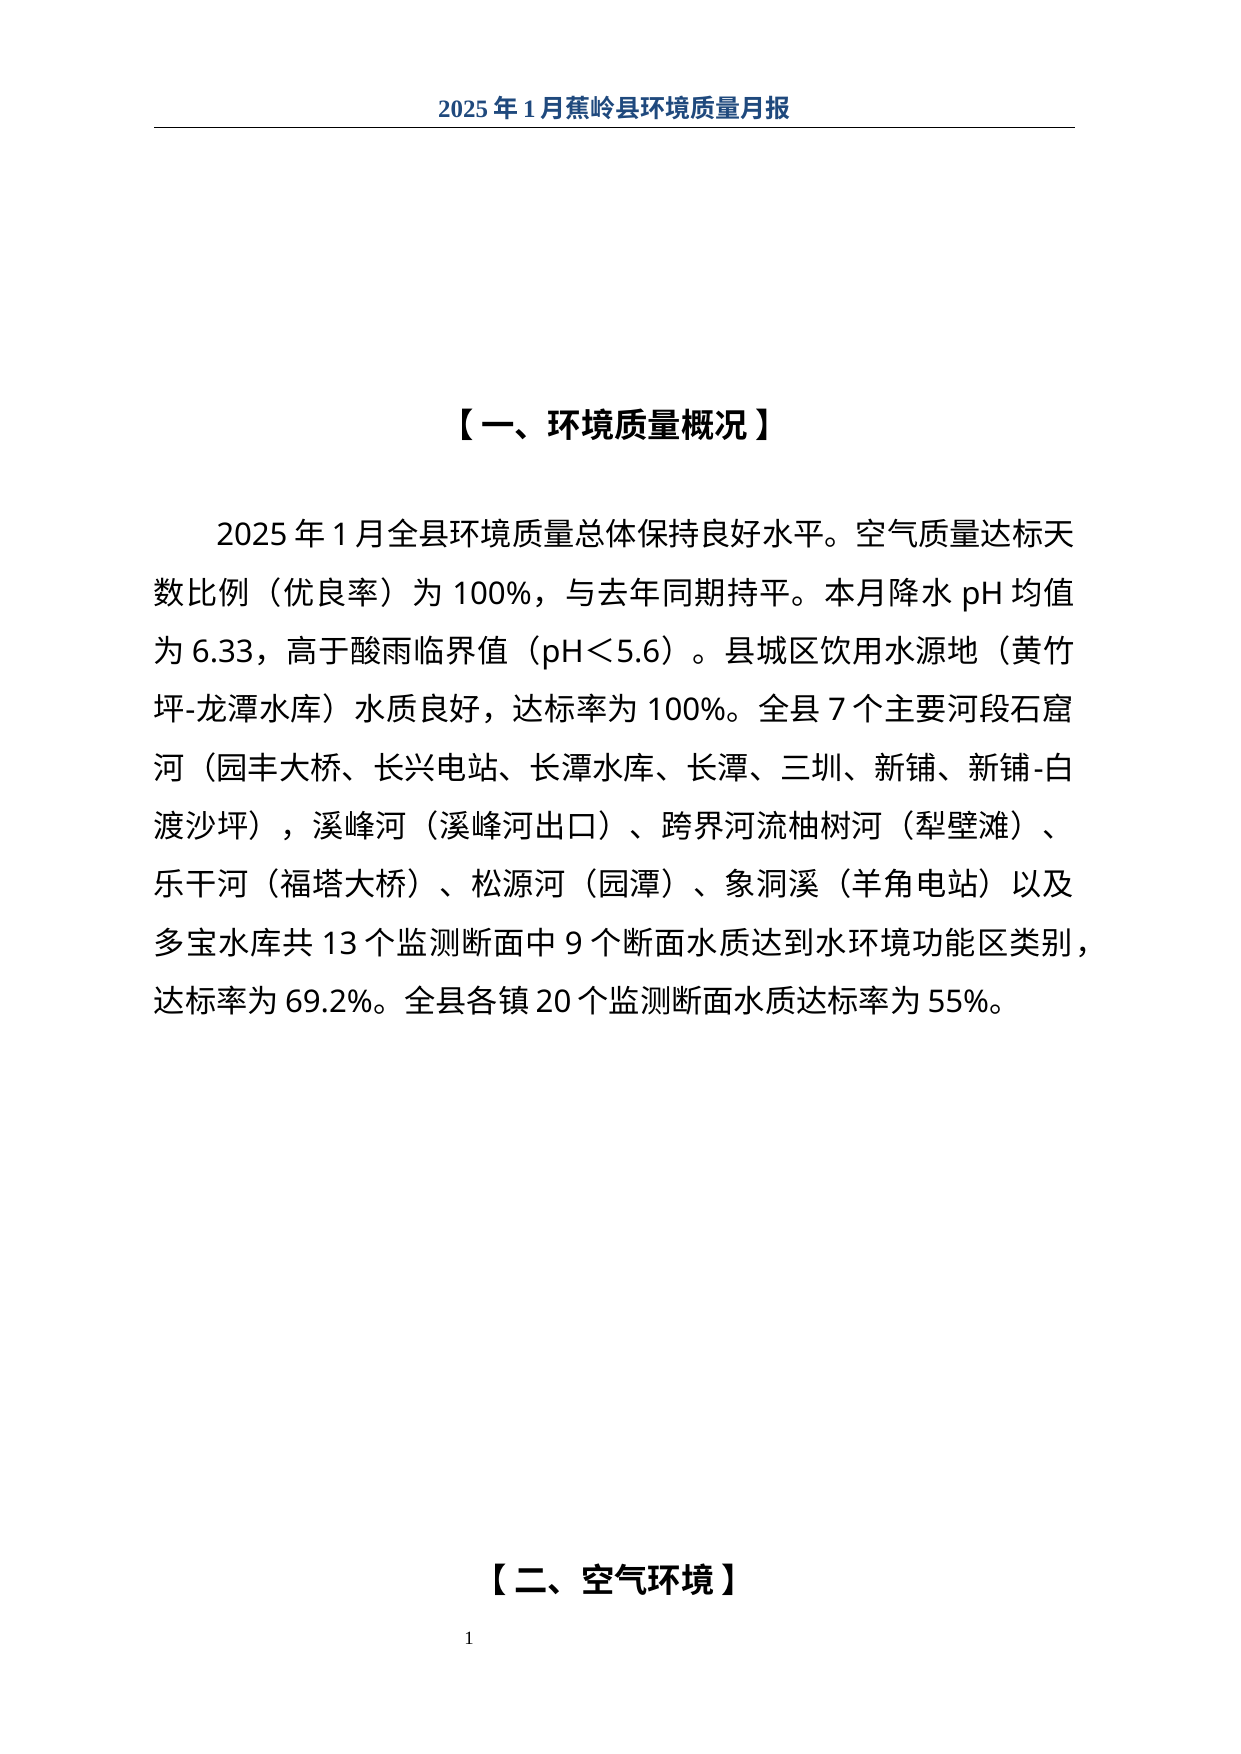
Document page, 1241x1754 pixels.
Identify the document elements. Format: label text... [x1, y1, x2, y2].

text 【 一、环境质量概况 】 [153, 391, 1075, 449]
text 2025年1月全县环境质量总体保持良好水平。空气质量达标天数比例（优良率）为100%，与去年同期持平。本月降水pH均值为6.33，高于酸雨临界值（pH＜5.6）。县城区饮用水源地（黄竹坪-龙潭水库）水质良好，达标率为100%。全县7个主要河段石窟河（园丰大桥、长兴电站、长潭水库、长潭、三圳、新铺、新铺-白渡沙坪），溪峰河（溪峰河出口）、跨界河流柚树河（犁壁滩）、乐干河（福塔大桥）、松源河（园潭）、象洞溪（羊角电站）以及多宝水库共13个监测断面中9个断面水质达到水环境功能区类别，达标率为69.2%。全县各镇20个监测断面水质达标率为55%。 [153, 499, 1075, 1024]
text 【 二、空气环境 】 [153, 1546, 1075, 1604]
